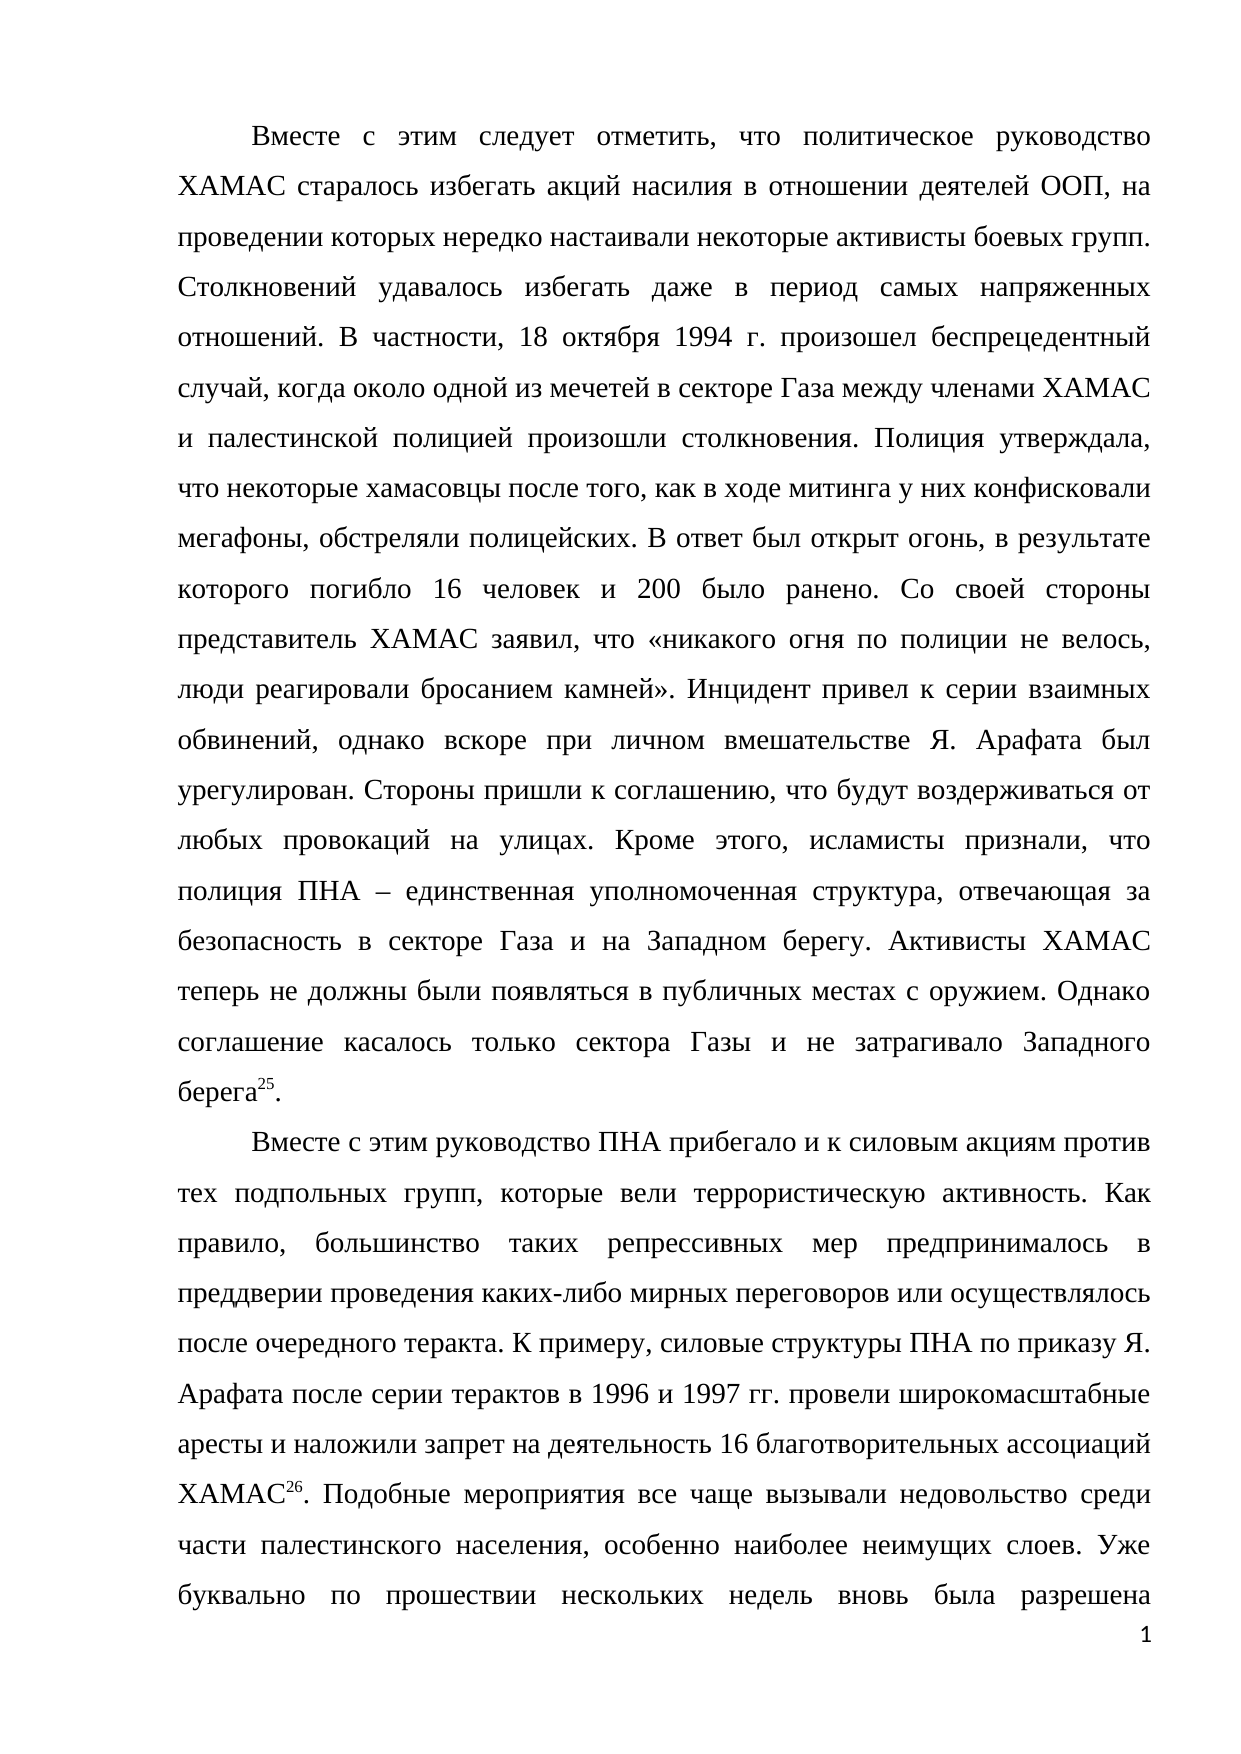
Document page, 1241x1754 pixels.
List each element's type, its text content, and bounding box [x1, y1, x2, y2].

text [177, 1124, 1152, 1611]
text Вместе с этим следует отметить, что политическое руководство ХАМАС старалось избегать акций насилия в отношении деятелей ООП, на проведении которых нередко настаивали некоторые активисты боевых групп. Столкновений удавалось избегать даже в период самых напряженных отношений. В частности, 18 октября 1994 г. произошел беспрецедентный случай, когда около одной из мечетей в секторе Газа между членами ХАМАС и палестинской полицией произошли столкновения. Полиция утверждала, что некоторые хамасовцы после того, как в ходе митинга у них конфисковали мегафоны, обстреляли полицейских. В ответ был открыт огонь, в результате которого погибло 16 человек и 200 было ранено. Со своей стороны представитель ХАМАС заявил, что «никакого огня по полиции не велось, люди реагировали бросанием камней». Инцидент привел к серии взаимных обвинений, однако вскоре при личном вмешательстве Я. Арафата был урегулирован. Стороны пришли к соглашению, что будут воздерживаться от любых провокаций на улицах. Кроме этого, исламисты признали, что полиция ПНА – единственная уполномоченная структура, отвечающая за безопасность в секторе Газа и на Западном берегу. Активисты ХАМАС теперь не должны были появляться в публичных местах с оружием. Однако соглашение касалось только сектора Газы и не затрагивало Западного берега25. [177, 118, 1152, 1108]
